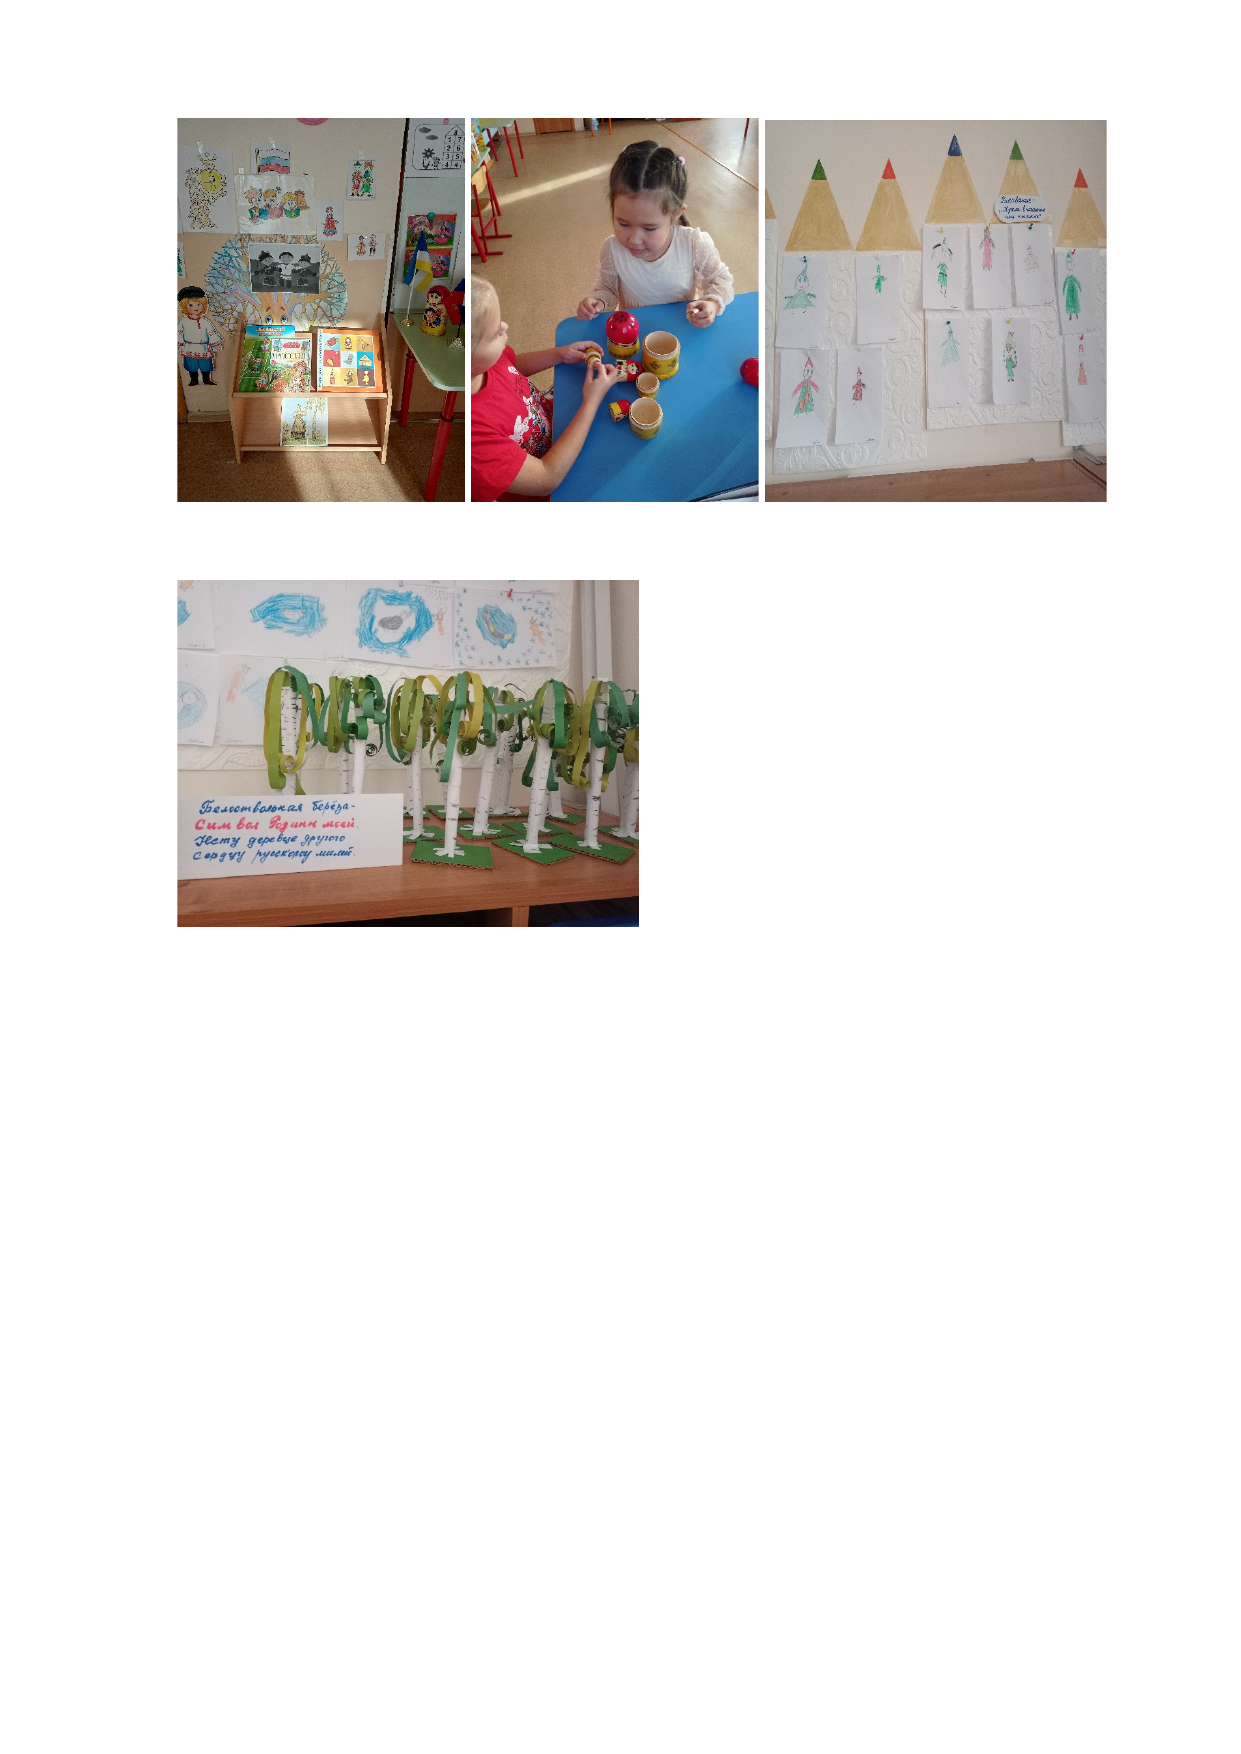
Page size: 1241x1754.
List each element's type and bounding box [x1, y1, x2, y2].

picture [177, 580, 639, 927]
picture [765, 120, 1107, 502]
picture [471, 118, 759, 502]
picture [177, 118, 465, 502]
